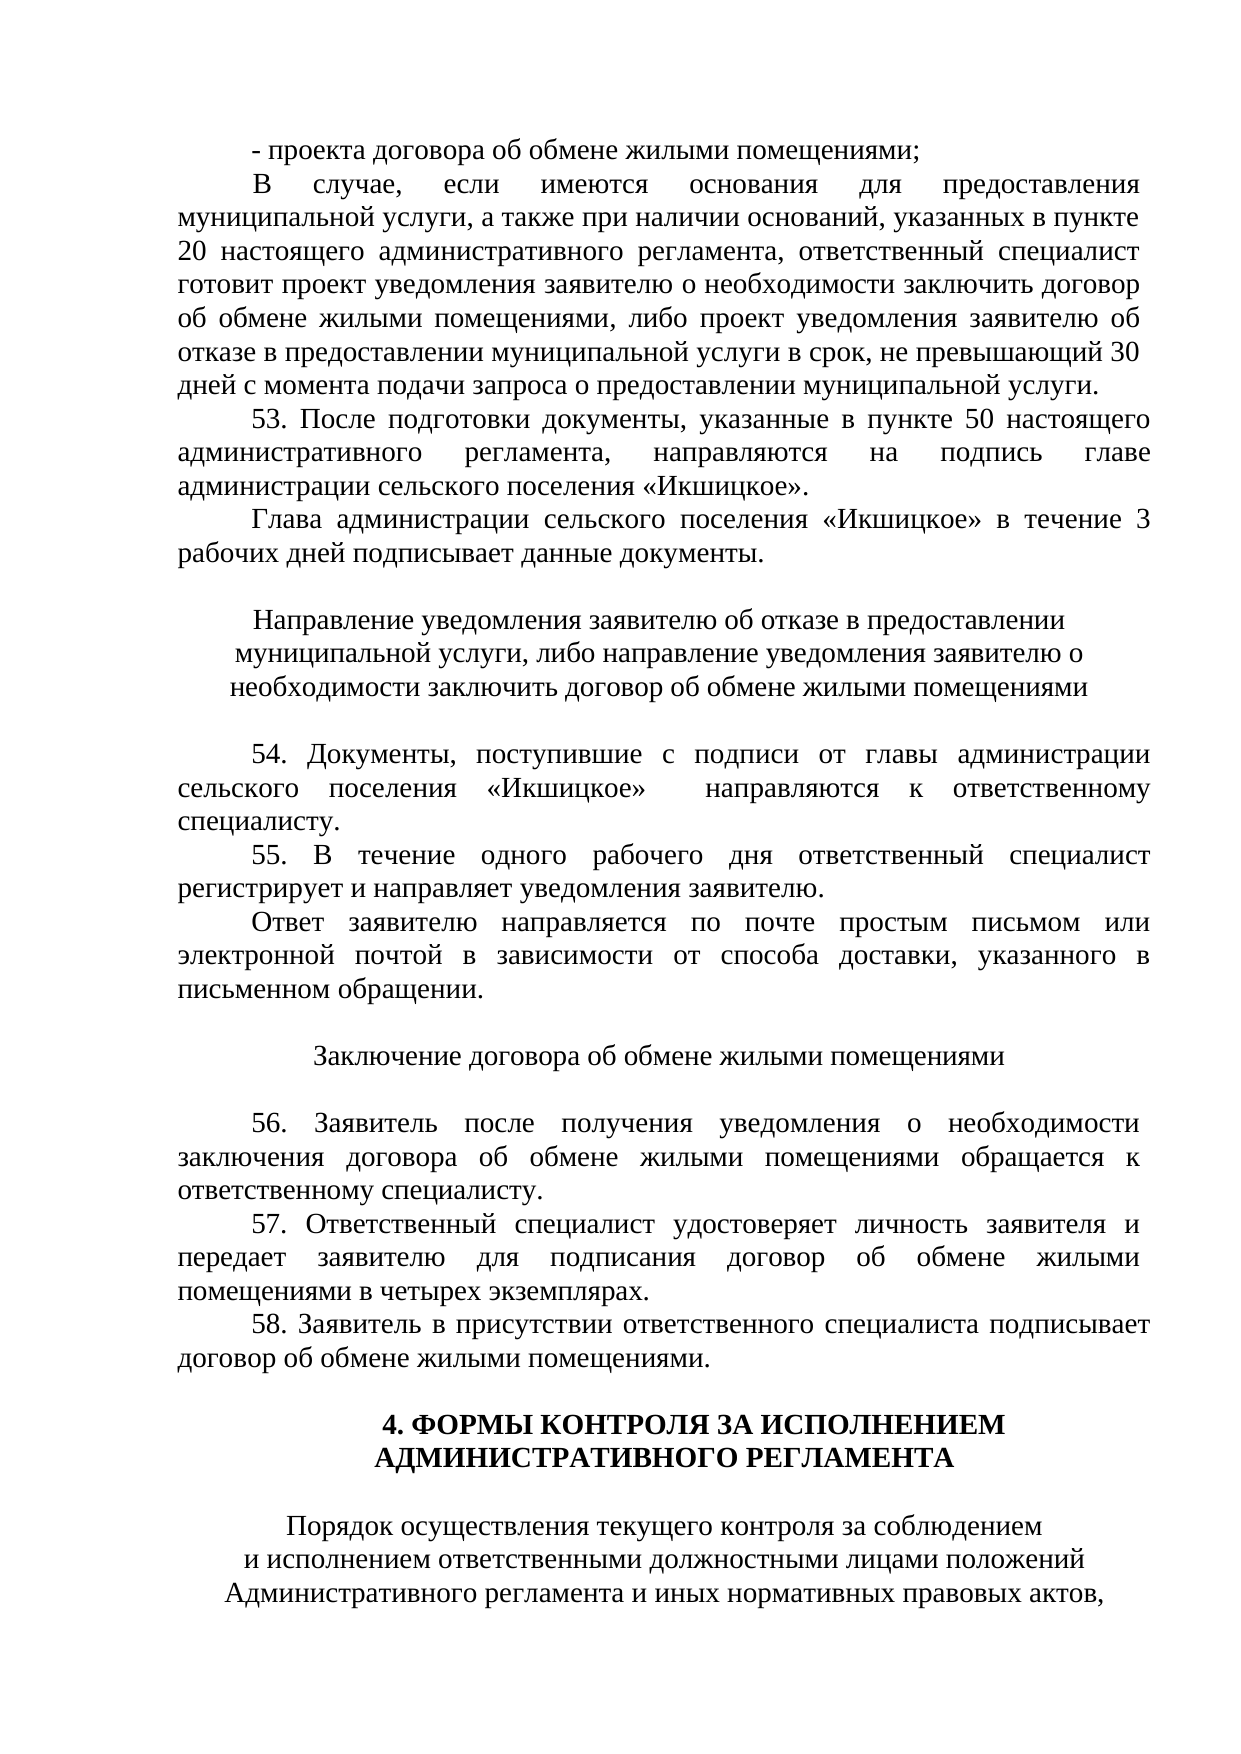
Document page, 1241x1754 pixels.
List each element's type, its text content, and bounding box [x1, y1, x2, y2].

text 55. В течение одного рабочего дня ответственный специалист регистрирует и направляет уведомления заявителю. [177, 837, 1152, 904]
text 57. Ответственный специалист удостоверяет личность заявителя и передает заявителю для подписания договор об обмене жилыми помещениями в четырех экземплярах. [177, 1206, 1140, 1306]
text 58. Заявитель в присутствии ответственного специалиста подписывает договор об обмене жилыми помещениями. [177, 1306, 1151, 1373]
text Глава администрации сельского поселения «Икшицкое» в течение 3 рабочих дней подписывает данные документы. [177, 501, 1152, 568]
text 54. Документы, поступившие с подписи от главы администрации сельского поселения «Икшицкое» направляются к ответственному специалисту. [177, 736, 1152, 837]
text Направление уведомления заявителю об отказе в предоставлении муниципальной услуги, либо направление уведомления заявителю о необходимости заключить договор об обмене жилыми помещениями [177, 602, 1140, 703]
text и исполнением ответственными должностными лицами положений [177, 1541, 1152, 1575]
text 56. Заявитель после получения уведомления о необходимости заключения договора об обмене жилыми помещениями обращается к ответственному специалисту. [177, 1105, 1140, 1206]
text Порядок осуществления текущего контроля за соблюдением [177, 1508, 1152, 1541]
text Ответ заявителю направляется по почте простым письмом или электронной почтой в зависимости от способа доставки, указанного в письменном обращении. [177, 904, 1151, 1004]
text Административного регламента и иных нормативных правовых актов, [177, 1575, 1152, 1608]
text В случае, если имеются основания для предоставления муниципальной услуги, а также при наличии оснований, указанных в пункте 20 настоящего административного регламента, ответственный специалист готовит проект уведомления заявителю о необходимости заключить договор об обмене жилыми помещениями, либо проект уведомления заявителю об отказе в предоставлении муниципальной услуги в срок, не превышающий 30 дней с момента подачи запроса о предоставлении муниципальной услуги. [177, 166, 1140, 401]
text - проекта договора об обмене жилыми помещениями; [177, 132, 1152, 166]
text Заключение договора об обмене жилыми помещениями [177, 1038, 1140, 1072]
text 4. ФОРМЫ КОНТРОЛЯ ЗА ИСПОЛНЕНИЕМ АДМИНИСТРАТИВНОГО РЕГЛАМЕНТА [177, 1407, 1152, 1474]
text 53. После подготовки документы, указанные в пункте 50 настоящего административного регламента, направляются на подпись главе администрации сельского поселения «Икшицкое». [177, 401, 1152, 501]
